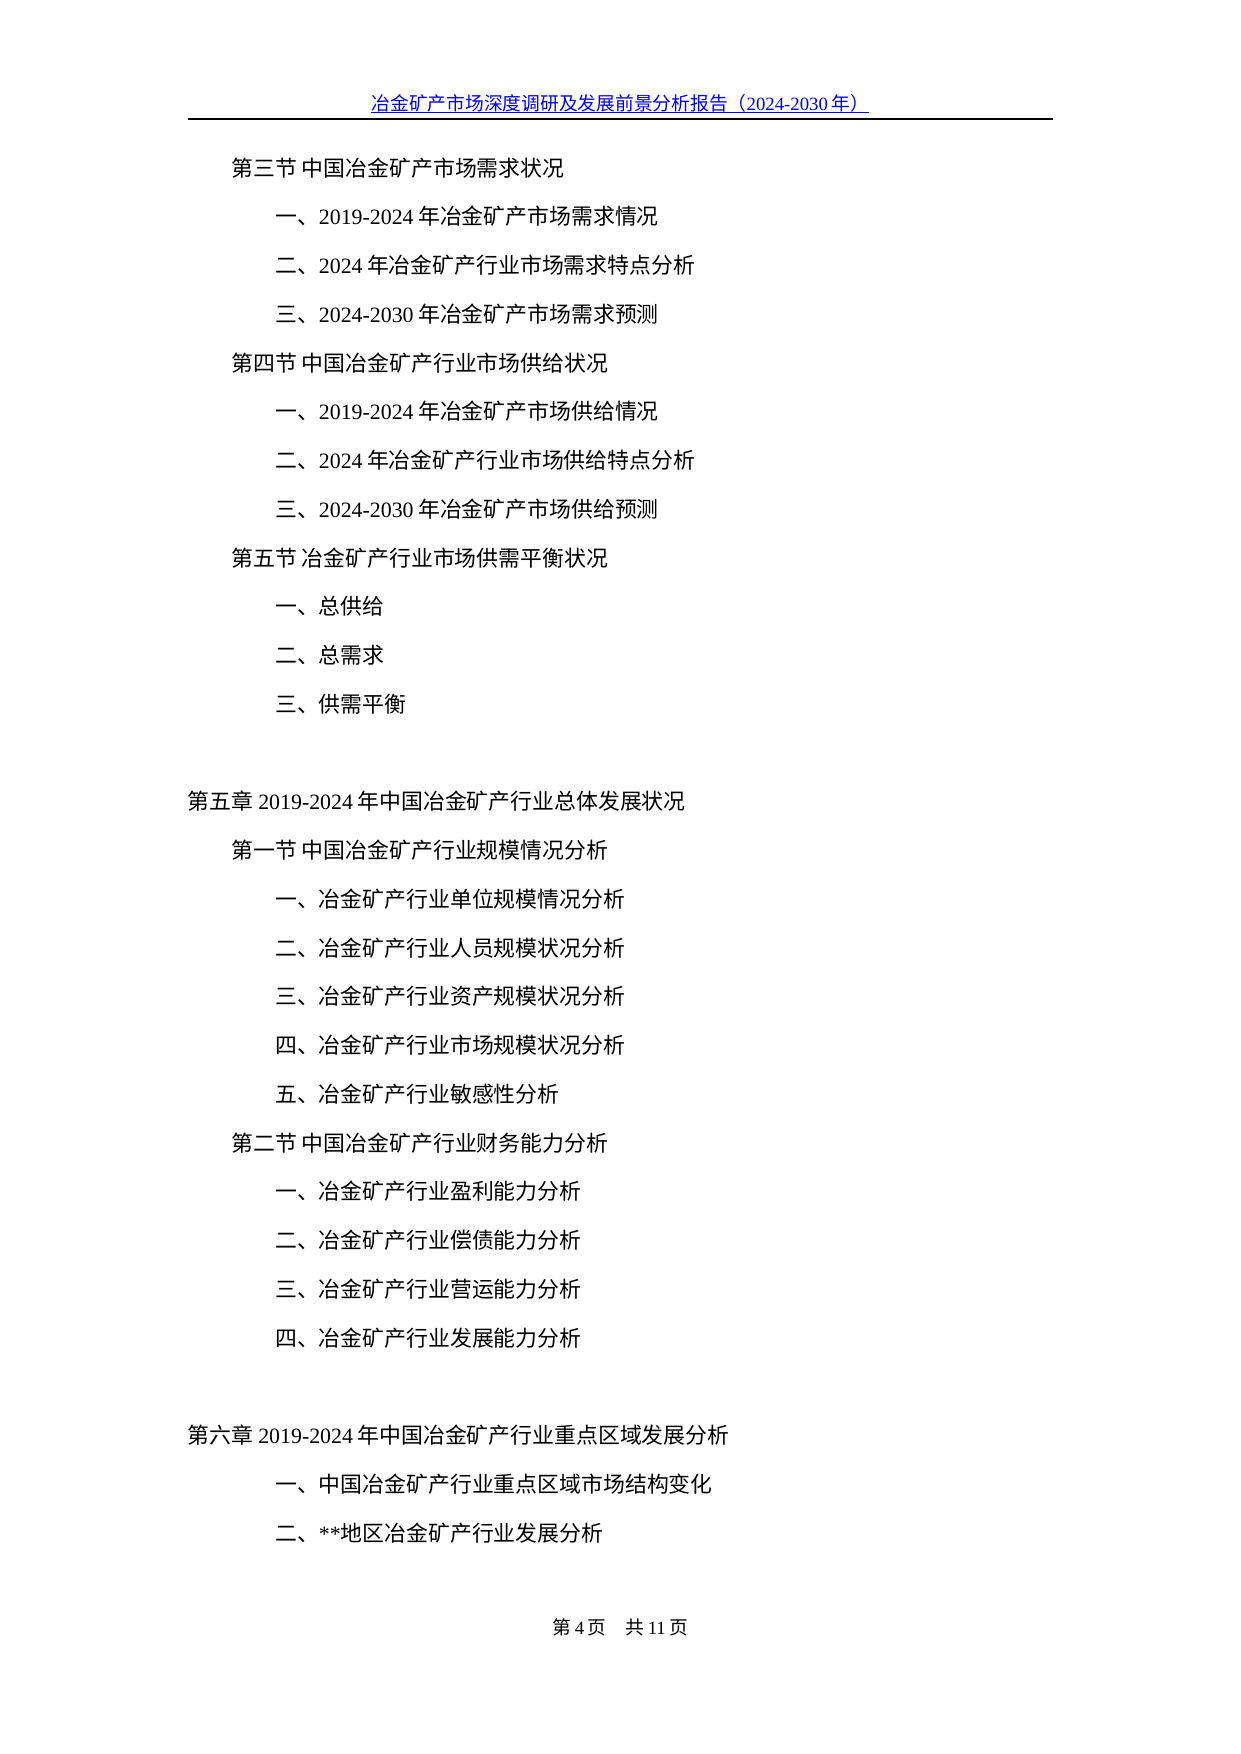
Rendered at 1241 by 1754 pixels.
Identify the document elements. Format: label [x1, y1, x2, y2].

text [187, 150, 1053, 1548]
